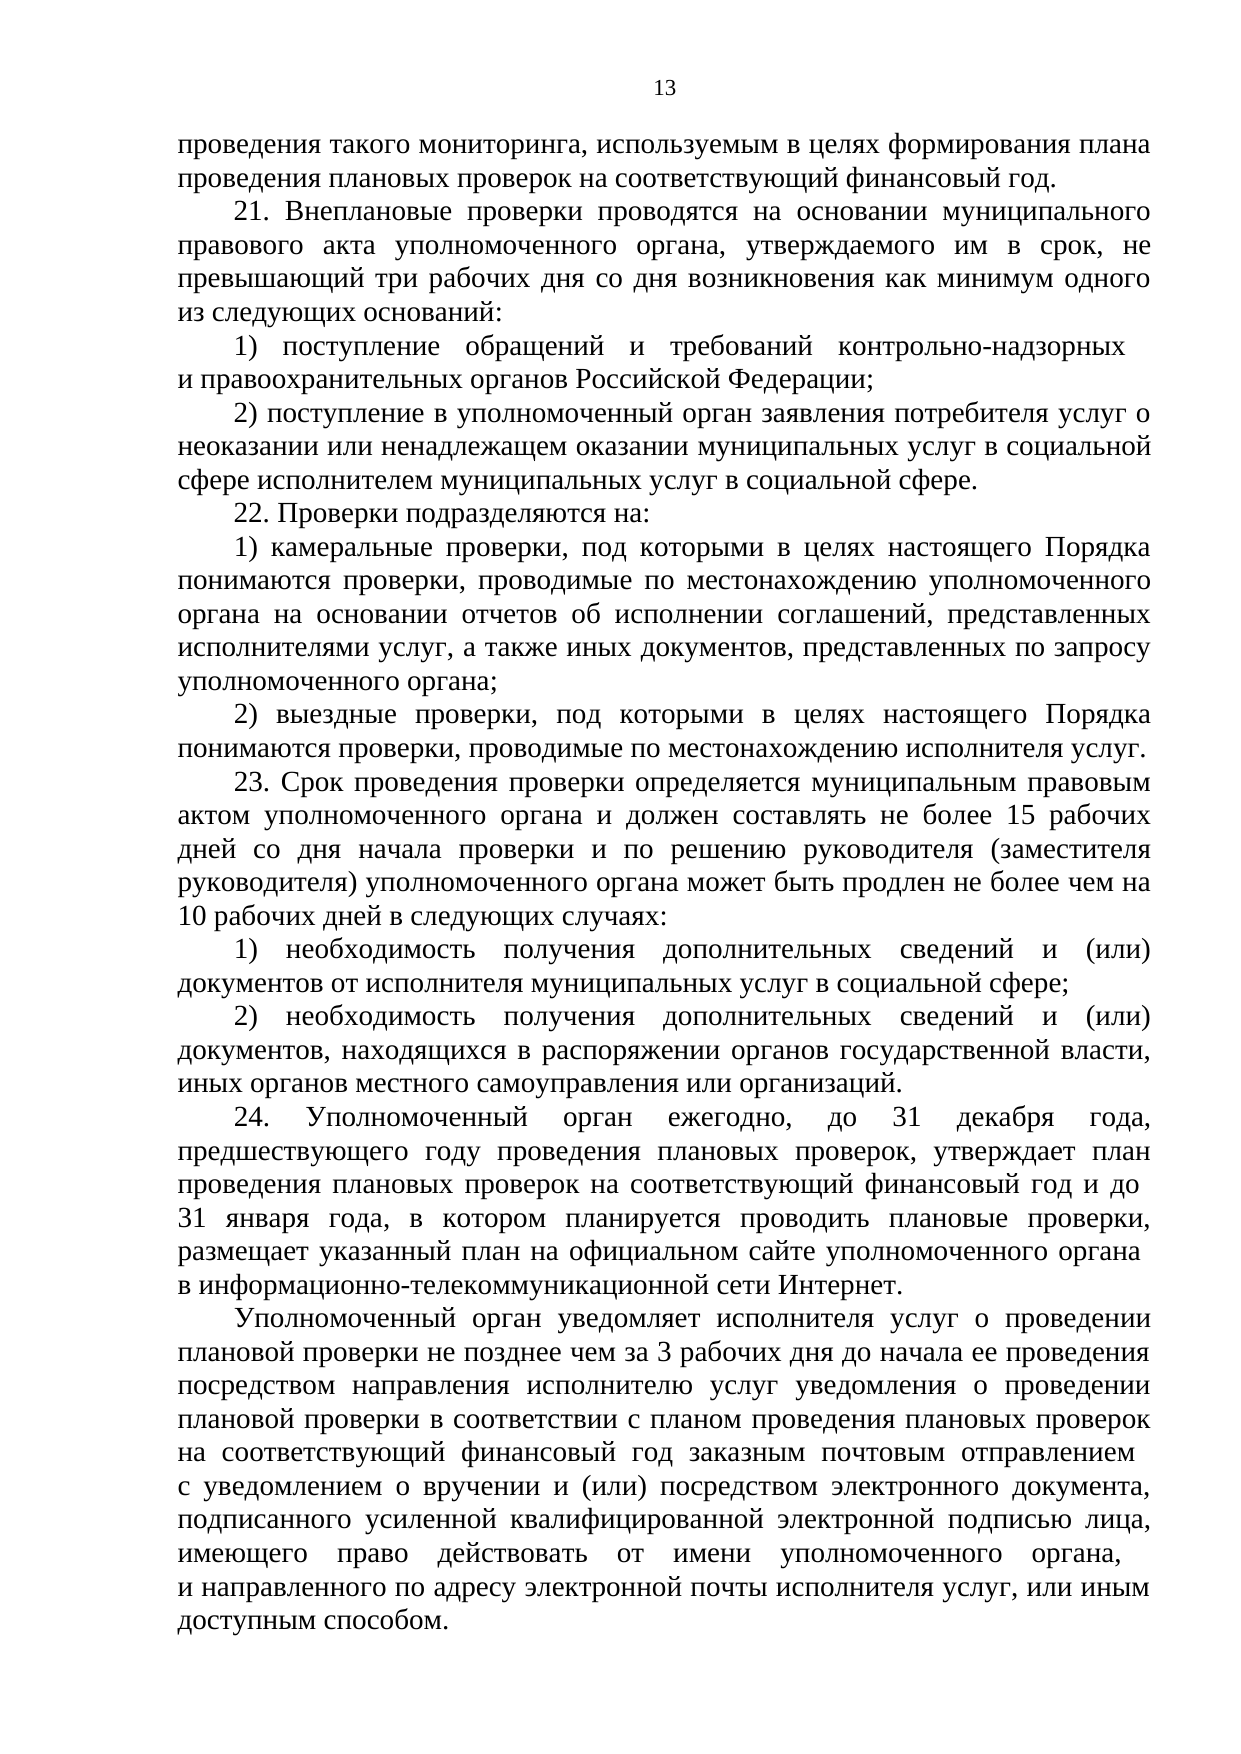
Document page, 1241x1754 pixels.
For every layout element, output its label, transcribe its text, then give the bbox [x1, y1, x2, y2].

text 2) поступление в уполномоченный орган заявления потребителя услуг о неоказании или ненадлежащем оказании муниципальных услуг в социальной сфере исполнителем муниципальных услуг в социальной сфере. [177, 395, 1152, 495]
text 22. Проверки подразделяются на: [177, 495, 1152, 529]
text 23. Срок проведения проверки определяется муниципальным правовым актом уполномоченного органа и должен составлять не более 15 рабочих дней со дня начала проверки и по решению руководителя (заместителя руководителя) уполномоченного органа может быть продлен не более чем на 10 рабочих дней в следующих случаях: [177, 764, 1152, 931]
text Уполномоченный орган уведомляет исполнителя услуг о проведении плановой проверки не позднее чем за 3 рабочих дня до начала ее проведения посредством направления исполнителю услуг уведомления о проведении плановой проверки в соответствии с планом проведения плановых проверок на соответствующий финансовый год заказным почтовым отправлением с уведомлением о вручении и (или) посредством электронного документа, подписанного усиленной квалифицированной электронной подписью лица, имеющего право действовать от имени уполномоченного органа, и направленного по адресу электронной почты исполнителя услуг, или иным доступным способом. [177, 1300, 1152, 1636]
text 1) камеральные проверки, под которыми в целях настоящего Порядка понимаются проверки, проводимые по местонахождению уполномоченного органа на основании отчетов об исполнении соглашений, представленных исполнителями услуг, а также иных документов, представленных по запросу уполномоченного органа; [177, 529, 1152, 697]
text 2) необходимость получения дополнительных сведений и (или) документов, находящихся в распоряжении органов государственной власти, иных органов местного самоуправления или организаций. [177, 998, 1152, 1099]
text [177, 126, 1152, 193]
text 21. Внеплановые проверки проводятся на основании муниципального правового акта уполномоченного органа, утверждаемого им в срок, не превышающий три рабочих дня со дня возникновения как минимум одного из следующих оснований: [177, 193, 1152, 328]
text 2) выездные проверки, под которыми в целях настоящего Порядка понимаются проверки, проводимые по местонахождению исполнителя услуг. [177, 697, 1152, 764]
text 24. Уполномоченный орган ежегодно, до 31 декабря года, предшествующего году проведения плановых проверок, утверждает план проведения плановых проверок на соответствующий финансовый год и до 31 января года, в котором планируется проводить плановые проверки, размещает указанный план на официальном сайте уполномоченного органа в информационно-телекоммуникационной сети Интернет. [177, 1099, 1152, 1300]
text 1) поступление обращений и требований контрольно-надзорных и правоохранительных органов Российской Федерации; [177, 328, 1152, 395]
text 1) необходимость получения дополнительных сведений и (или) документов от исполнителя муниципальных услуг в социальной сфере; [177, 931, 1152, 998]
